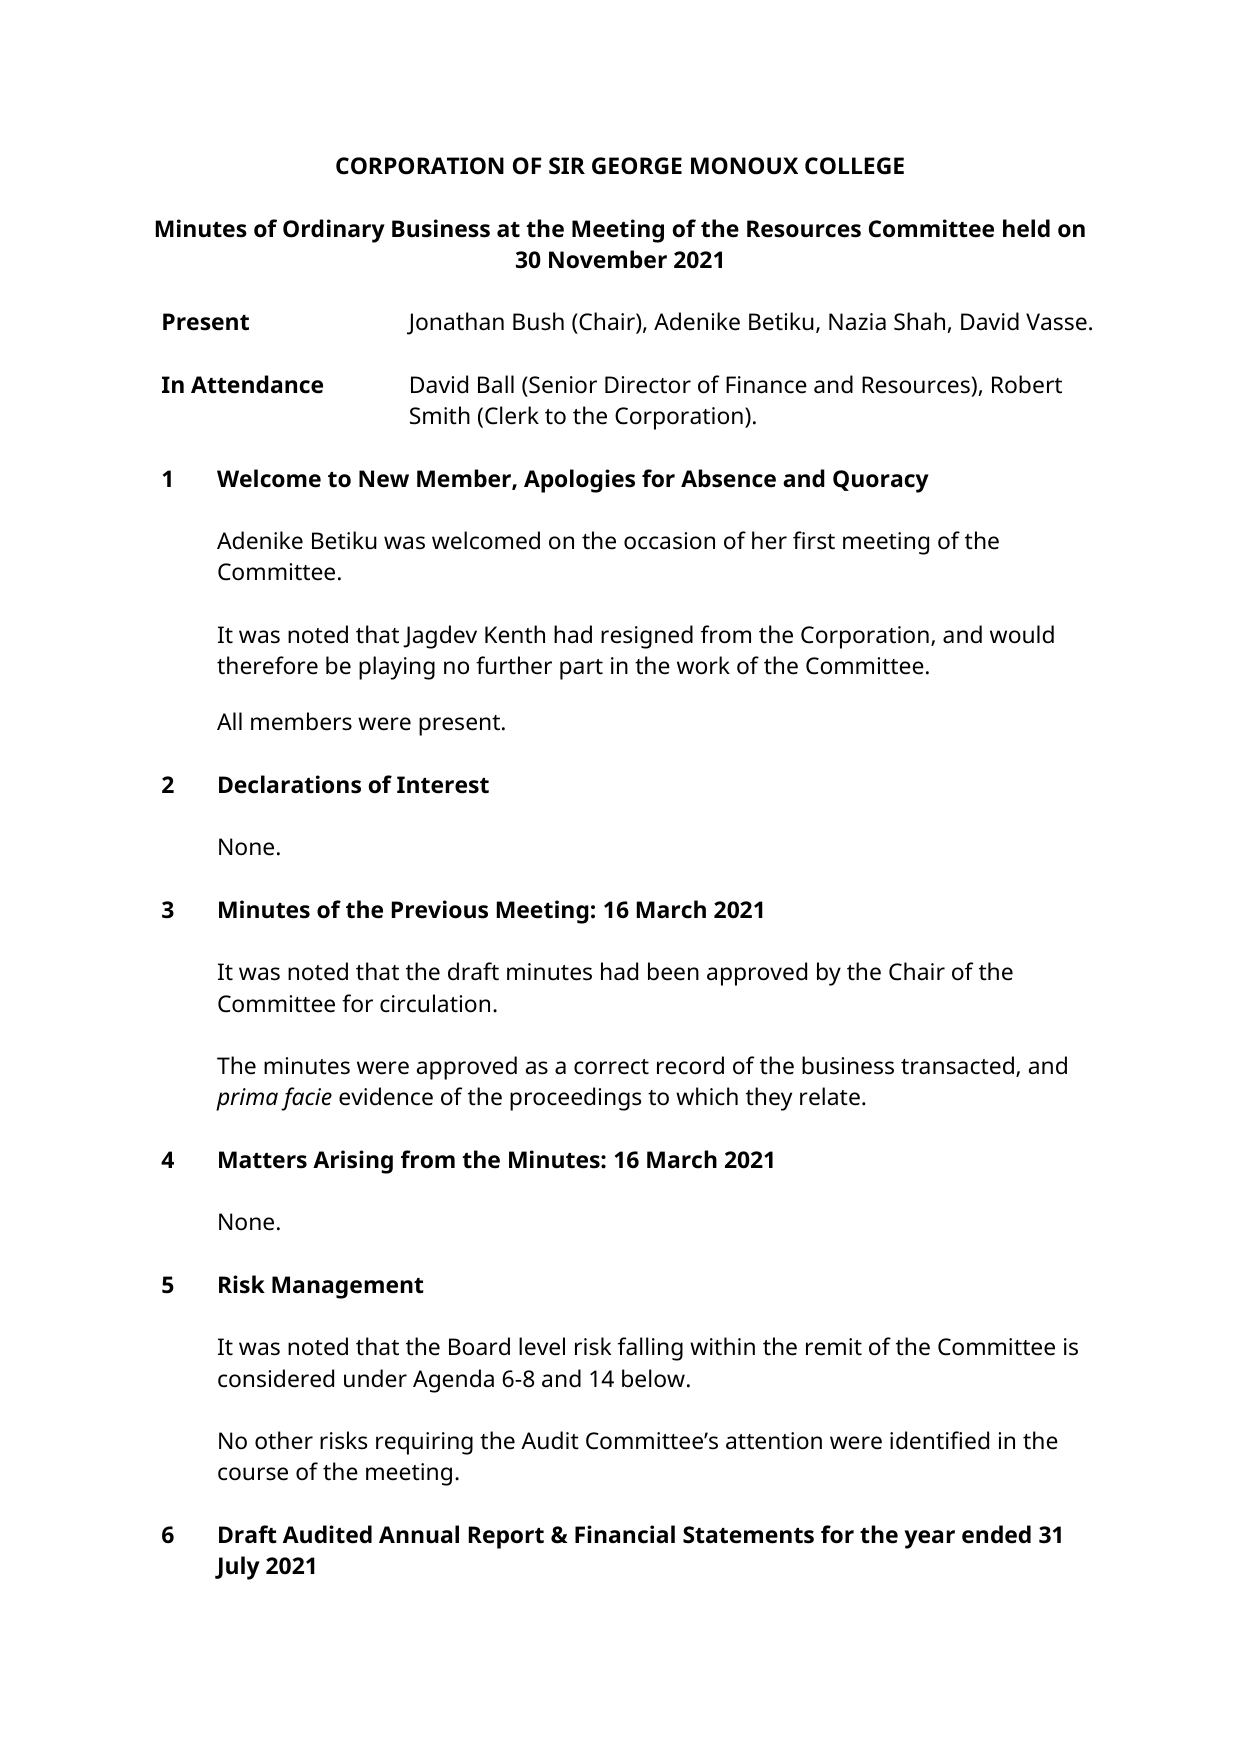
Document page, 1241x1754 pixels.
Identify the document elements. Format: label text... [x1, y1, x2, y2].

table_header Jonathan Bush (Chair), Adenike Betiku, Nazia Shah, David Vasse. [398, 306, 1121, 369]
text CORPORATION OF SIR GEORGE MONOUX COLLEGE [150, 150, 1090, 181]
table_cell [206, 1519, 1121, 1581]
table_cell In Attendance [150, 369, 397, 431]
table_cell Risk Management It was noted that the Board level risk falling within the remit of the Committee is considered under Agenda 6-8 and 14 below. No other risks requiring the Audit Committee’s attention were identified in the course of the meeting. [206, 1269, 1121, 1519]
table_cell Matters Arising from the Minutes: 16 March 2021 None. [206, 1144, 1121, 1269]
table_cell 2 [150, 769, 206, 894]
text Minutes of Ordinary Business at the Meeting of the Resources Committee held on 30 November 2021 [150, 212, 1090, 275]
table_header 1 [150, 463, 206, 769]
table_header Welcome to New Member, Apologies for Absence and Quoracy Adenike Betiku was welcomed on the occasion of her first meeting of the Committee. It was noted that Jagdev Kenth had resigned from the Corporation, and would therefore be playing no further part in the work of the Committee. All members were present. [206, 463, 1121, 769]
table_header Present [150, 306, 397, 369]
table_cell 6 [150, 1519, 206, 1581]
table_cell 3 [150, 894, 206, 1144]
table_cell 4 [150, 1144, 206, 1269]
table_cell Declarations of Interest None. [206, 769, 1121, 894]
table_cell 5 [150, 1269, 206, 1519]
table_cell David Ball (Senior Director of Finance and Resources), Robert Smith (Clerk to the Corporation). [398, 369, 1121, 431]
table_cell Minutes of the Previous Meeting: 16 March 2021 It was noted that the draft minutes had been approved by the Chair of the Committee for circulation. The minutes were approved as a correct record of the business transacted, and prima facie evidence of the proceedings to which they relate. [206, 894, 1121, 1144]
